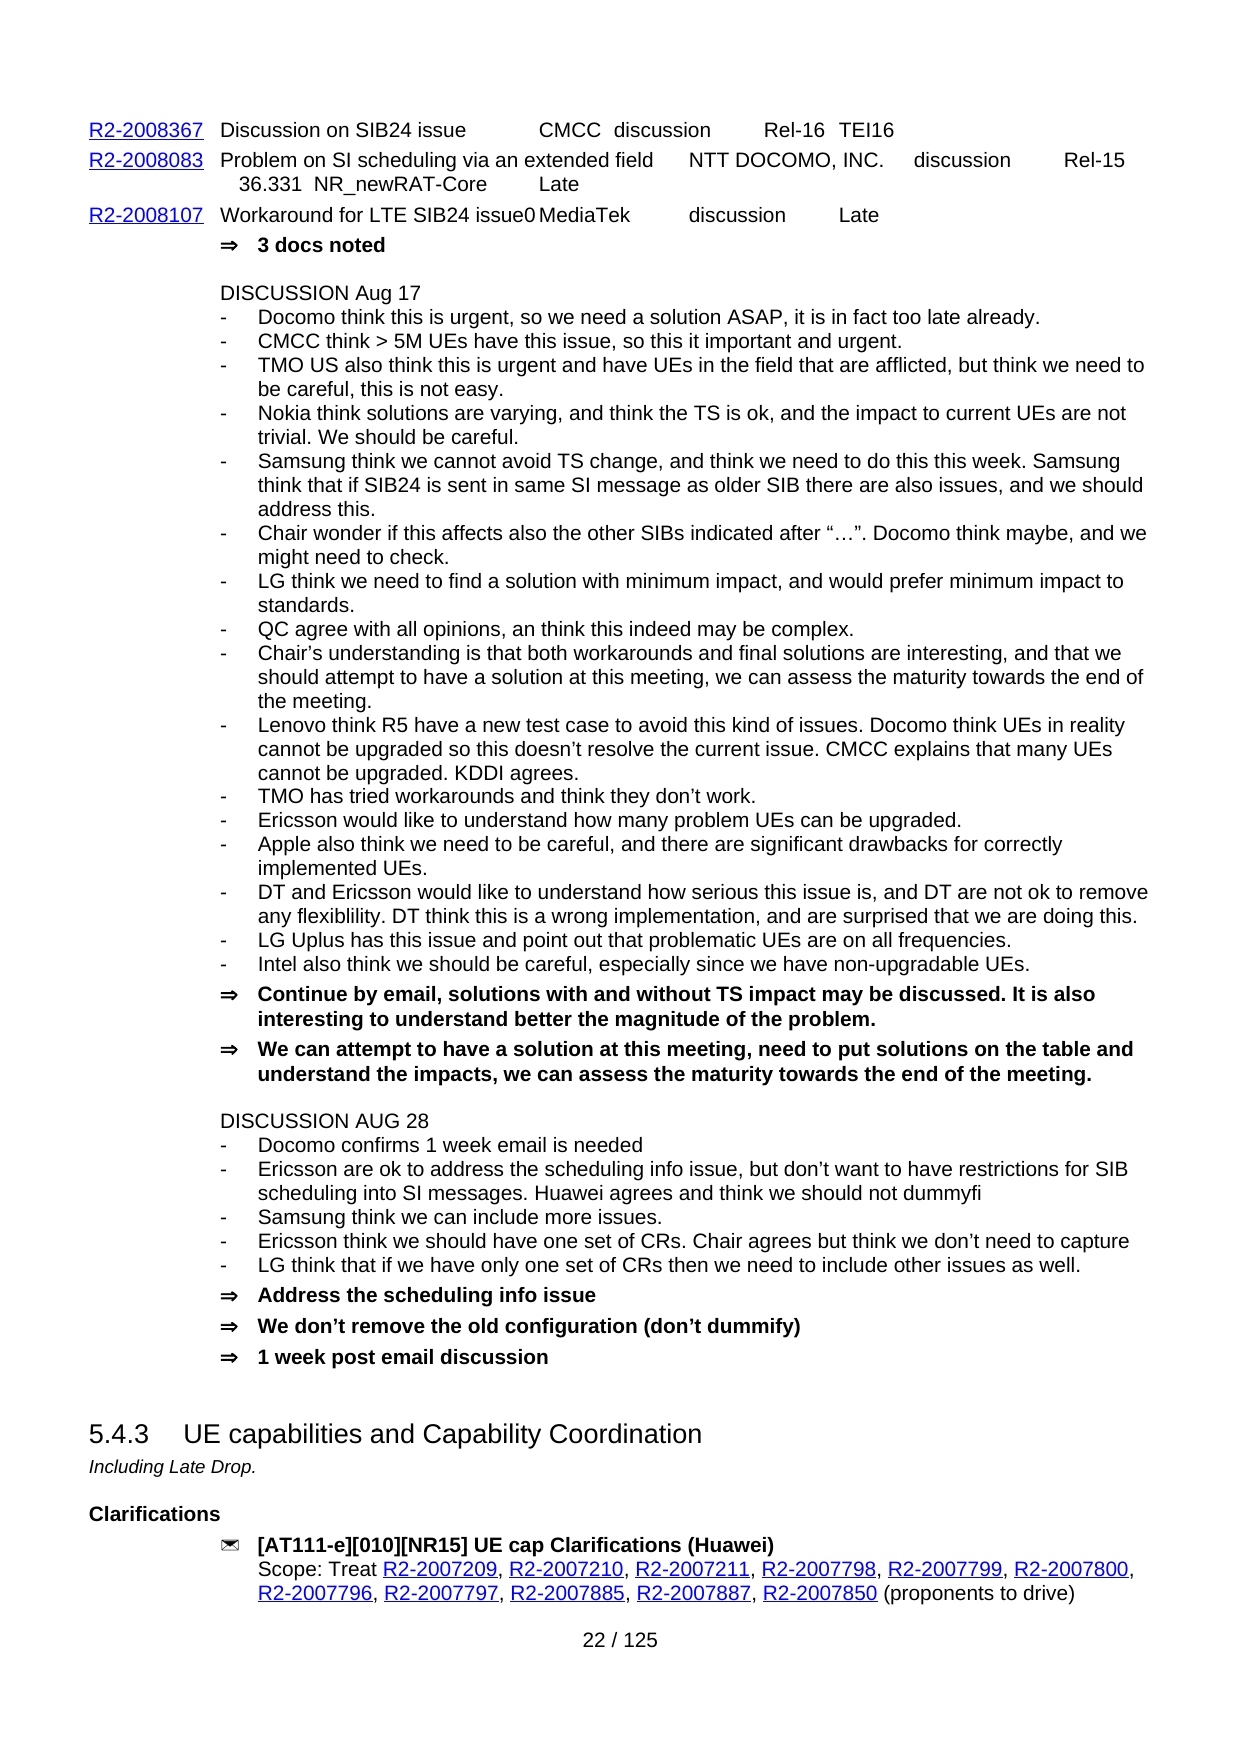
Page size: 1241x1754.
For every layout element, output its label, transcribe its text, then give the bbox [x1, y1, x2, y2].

text - TMO US also think this is urgent and have UEs in the field that are afflicted, but think we need to be careful, this is not easy. [220, 353, 1152, 401]
text - Ericsson would like to understand how many problem UEs can be upgraded. [220, 808, 1152, 832]
text - CMCC think > 5M UEs have this issue, so this it important and urgent. [220, 329, 1152, 353]
text 3 docs noted [220, 233, 1152, 257]
text - Ericsson think we should have one set of CRs. Chair agrees but think we don’t need to capture [220, 1229, 1152, 1253]
text Scope: Treat R2-2007209, R2-2007210, R2-2007211, R2-2007798, R2-2007799, R2-2007800, R2-2007796, R2-2007797, R2-2007885, R2-2007887, R2-2007850 (proponents to drive) [220, 1556, 1152, 1604]
text - Docomo confirms 1 week email is needed [220, 1133, 1152, 1157]
title R2-2008367 Discussion on SIB24 issue CMCC discussion Rel-16 TEI16 [89, 118, 1152, 142]
title R2-2008083 Problem on SI scheduling via an extended field NTT DOCOMO, INC. discussion Rel-15 36.331 NR_newRAT-Core Late [89, 148, 1152, 196]
text - LG think that if we have only one set of CRs then we need to include other issues as well. [220, 1253, 1152, 1277]
text We don’t remove the old configuration (don’t dummify) [220, 1314, 1152, 1338]
text - QC agree with all opinions, an think this indeed may be complex. [220, 617, 1152, 641]
title R2-2008107 Workaround for LTE SIB24 issue0 MediaTek discussion Late [89, 202, 1152, 226]
text - Intel also think we should be careful, especially since we have non-upgradable UEs. [220, 952, 1152, 976]
text 1 week post email discussion [220, 1345, 1152, 1369]
text DISCUSSION Aug 17 [220, 281, 1152, 305]
text - DT and Ericsson would like to understand how serious this issue is, and DT are not ok to remove any flexiblility. DT think this is a wrong implementation, and are surprised that we are doing this. [220, 880, 1152, 928]
text - Apple also think we need to be careful, and there are significant drawbacks for correctly implemented UEs. [220, 832, 1152, 880]
text - Nokia think solutions are varying, and think the TS is ok, and the impact to current UEs are not trivial. We should be careful. [220, 401, 1152, 449]
text - TMO has tried workarounds and think they don’t work. [220, 784, 1152, 808]
text - Samsung think we cannot avoid TS change, and think we need to do this this week. Samsung think that if SIB24 is sent in same SI message as older SIB there are also issues, and we should address this. [220, 449, 1152, 521]
text Clarifications [89, 1502, 1152, 1526]
text Including Late Drop. [89, 1456, 1152, 1477]
text [AT111-e][010][NR15] UE cap Clarifications (Huawei) [220, 1532, 1152, 1556]
text Continue by email, solutions with and without TS impact may be discussed. It is also interesting to understand better the magnitude of the problem. [220, 982, 1152, 1031]
text - LG Uplus has this issue and point out that problematic UEs are on all frequencies. [220, 928, 1152, 952]
text - Samsung think we can include more issues. [220, 1205, 1152, 1229]
text - Chair’s understanding is that both workarounds and final solutions are interesting, and that we should attempt to have a solution at this meeting, we can assess the maturity towards the end of the meeting. [220, 641, 1152, 712]
subtitle 5.4.3 UE capabilities and Capability Coordination [89, 1418, 1152, 1449]
text - Docomo think this is urgent, so we need a solution ASAP, it is in fact too late already. [220, 305, 1152, 329]
text We can attempt to have a solution at this meeting, need to put solutions on the table and understand the impacts, we can assess the maturity towards the end of the meeting. [220, 1037, 1152, 1085]
text Address the scheduling info issue [220, 1283, 1152, 1308]
text - Chair wonder if this affects also the other SIBs indicated after “…”. Docomo think maybe, and we might need to check. [220, 521, 1152, 569]
text - Ericsson are ok to address the scheduling info issue, but don’t want to have restrictions for SIB scheduling into SI messages. Huawei agrees and think we should not dummyfi [220, 1157, 1152, 1205]
text DISCUSSION AUG 28 [220, 1109, 1152, 1133]
text - Lenovo think R5 have a new test case to avoid this kind of issues. Docomo think UEs in reality cannot be upgraded so this doesn’t resolve the current issue. CMCC explains that many UEs cannot be upgraded. KDDI agrees. [220, 712, 1152, 784]
text - LG think we need to find a solution with minimum impact, and would prefer minimum impact to standards. [220, 569, 1152, 617]
